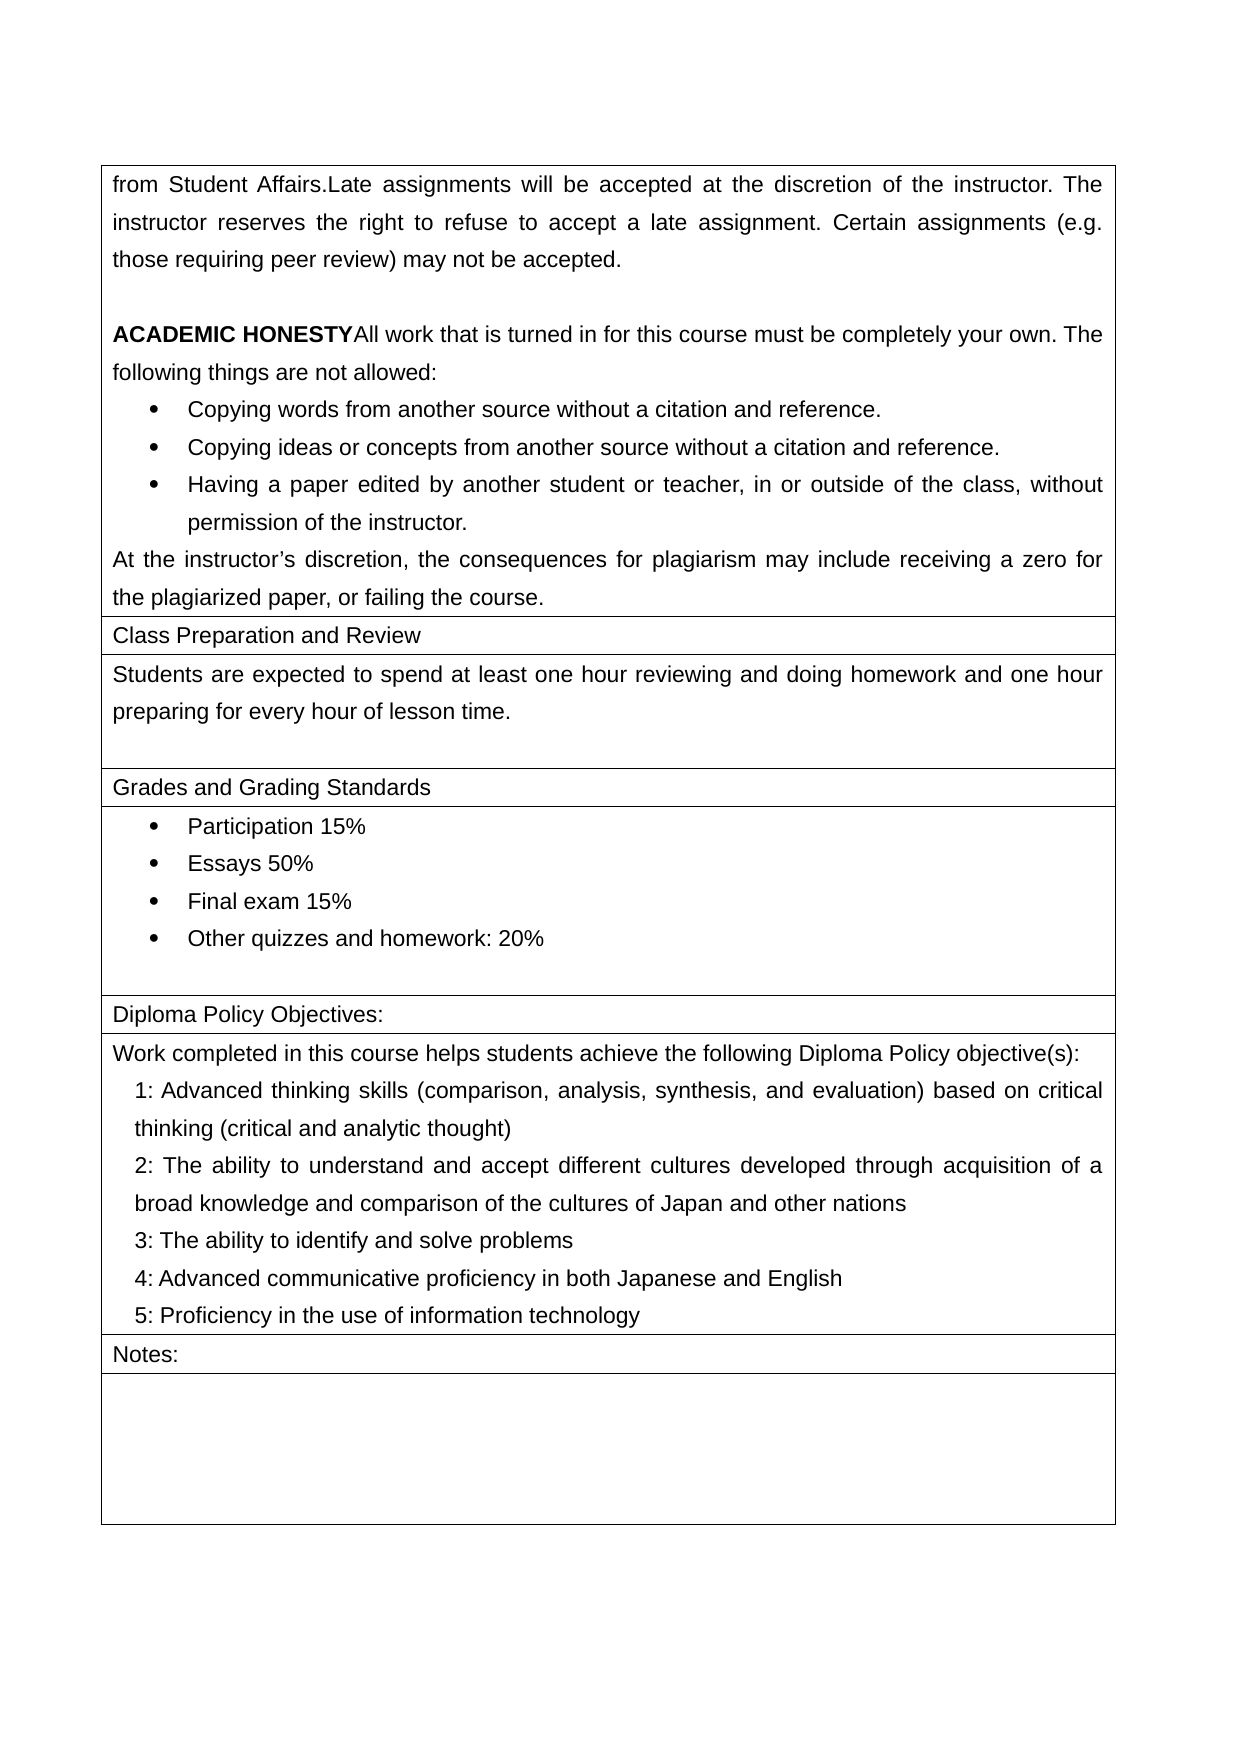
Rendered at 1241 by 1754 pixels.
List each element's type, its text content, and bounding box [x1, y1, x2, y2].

table_cell Grades and Grading Standards [102, 769, 1115, 806]
table_cell Participation 15% Essays 50% Final exam 15% Other quizzes and homework: 20% [102, 807, 1115, 995]
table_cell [102, 166, 1115, 616]
table_cell Class Preparation and Review [102, 617, 1115, 654]
table_cell Work completed in this course helps students achieve the following Diploma Policy objective(s): 1: Advanced thinking skills (comparison, analysis, synthesis, and evaluation) based on critical thinking (critical and analytic thought) 2: The ability to understand and accept different cultures developed through acquisition of a broad knowledge and comparison of the cultures of Japan and other nations 3: The ability to identify and solve problems 4: Advanced communicative proficiency in both Japanese and English 5: Proficiency in the use of information technology [102, 1034, 1115, 1334]
table_cell Students are expected to spend at least one hour reviewing and doing homework and one hour preparing for every hour of lesson time. [102, 655, 1115, 768]
table_cell Notes: [102, 1335, 1115, 1373]
table_cell [102, 1374, 1115, 1524]
table_cell Diploma Policy Objectives: [102, 996, 1115, 1033]
